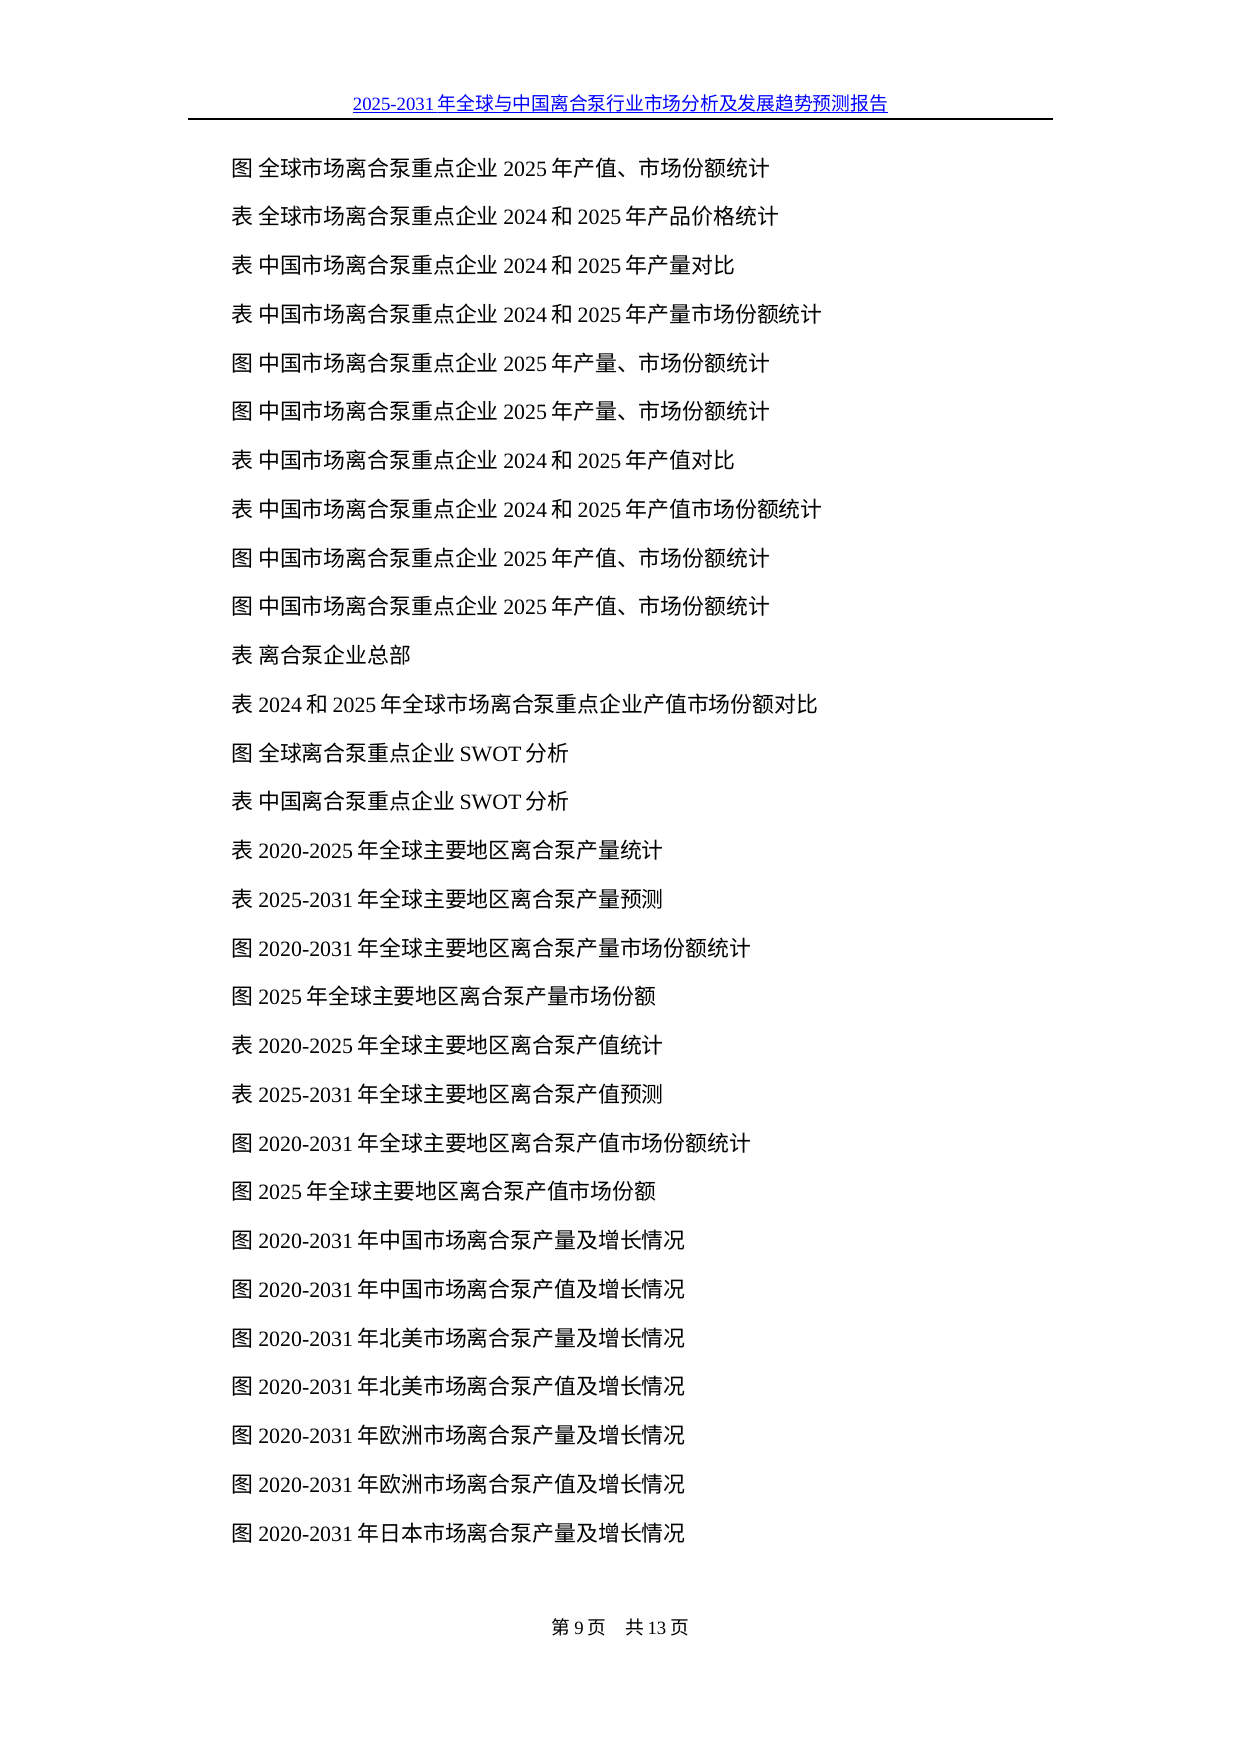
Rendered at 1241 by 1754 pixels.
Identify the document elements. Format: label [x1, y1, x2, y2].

text [187, 150, 1053, 1548]
